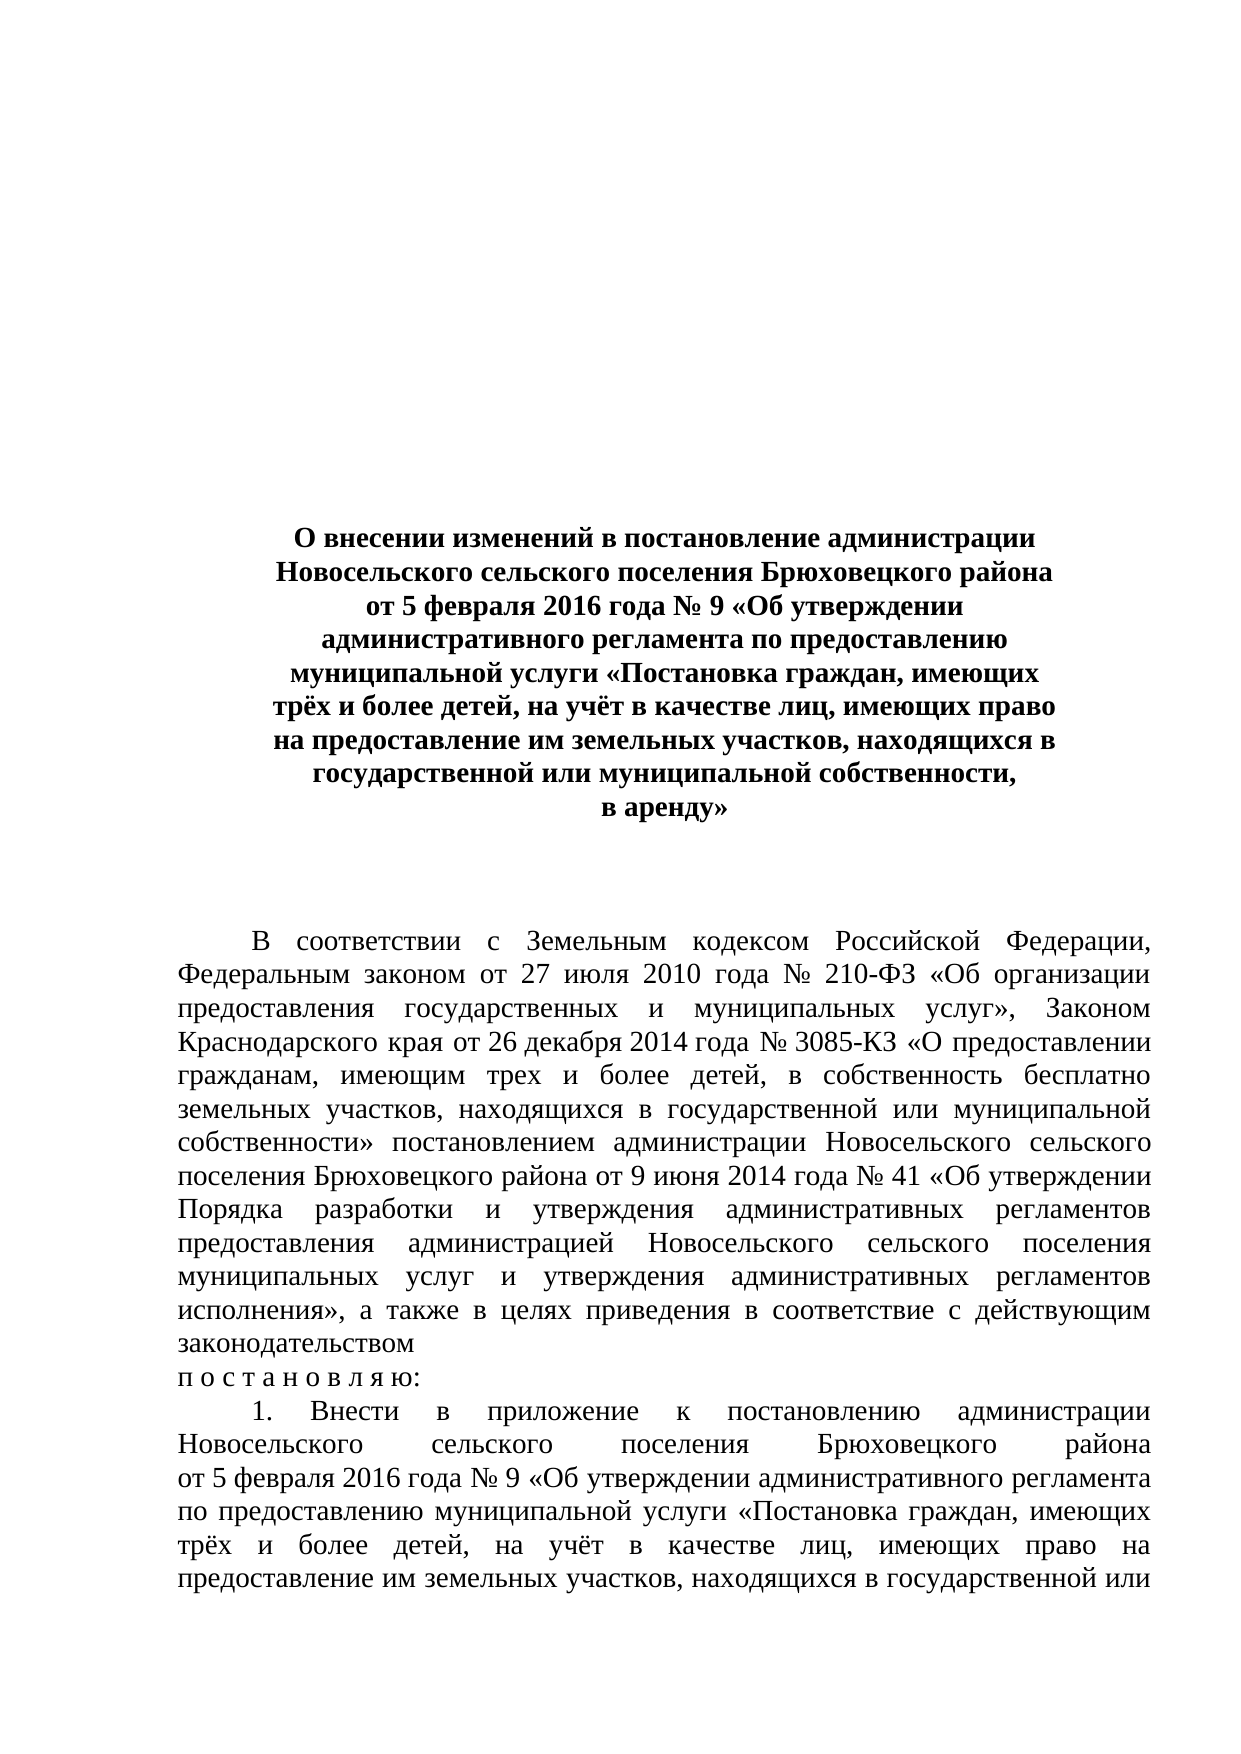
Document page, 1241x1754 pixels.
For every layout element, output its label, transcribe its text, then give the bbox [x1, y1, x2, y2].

text В соответствии с Земельным кодексом Российской Федерации, Федеральным законом от 27 июля 2010 года № 210-ФЗ «Об организации предоставления государственных и муниципальных услуг», Законом Краснодарского края от 26 декабря 2014 года № 3085-КЗ «О предоставлении гражданам, имеющим трех и более детей, в собственность бесплатно земельных участков, находящихся в государственной или муниципальной собственности» постановлением администрации Новосельского сельского поселения Брюховецкого района от 9 июня 2014 года № 41 «Об утверждении Порядка разработки и утверждения административных регламентов предоставления администрацией Новосельского сельского поселения муниципальных услуг и утверждения административных регламентов исполнения», а также в целях приведения в соответствие с действующим законодательством п о с т а н о в л я ю: [177, 923, 1152, 1393]
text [177, 1393, 1152, 1594]
text О внесении изменений в постановление администрации Новосельского сельского поселения Брюховецкого района от 5 февраля 2016 года № 9 «Об утверждении административного регламента по предоставлению муниципальной услуги «Постановка граждан, имеющих трёх и более детей, на учёт в качестве лиц, имеющих право на предоставление им земельных участков, находящихся в государственной или муниципальной собственности, в аренду» [266, 521, 1063, 822]
